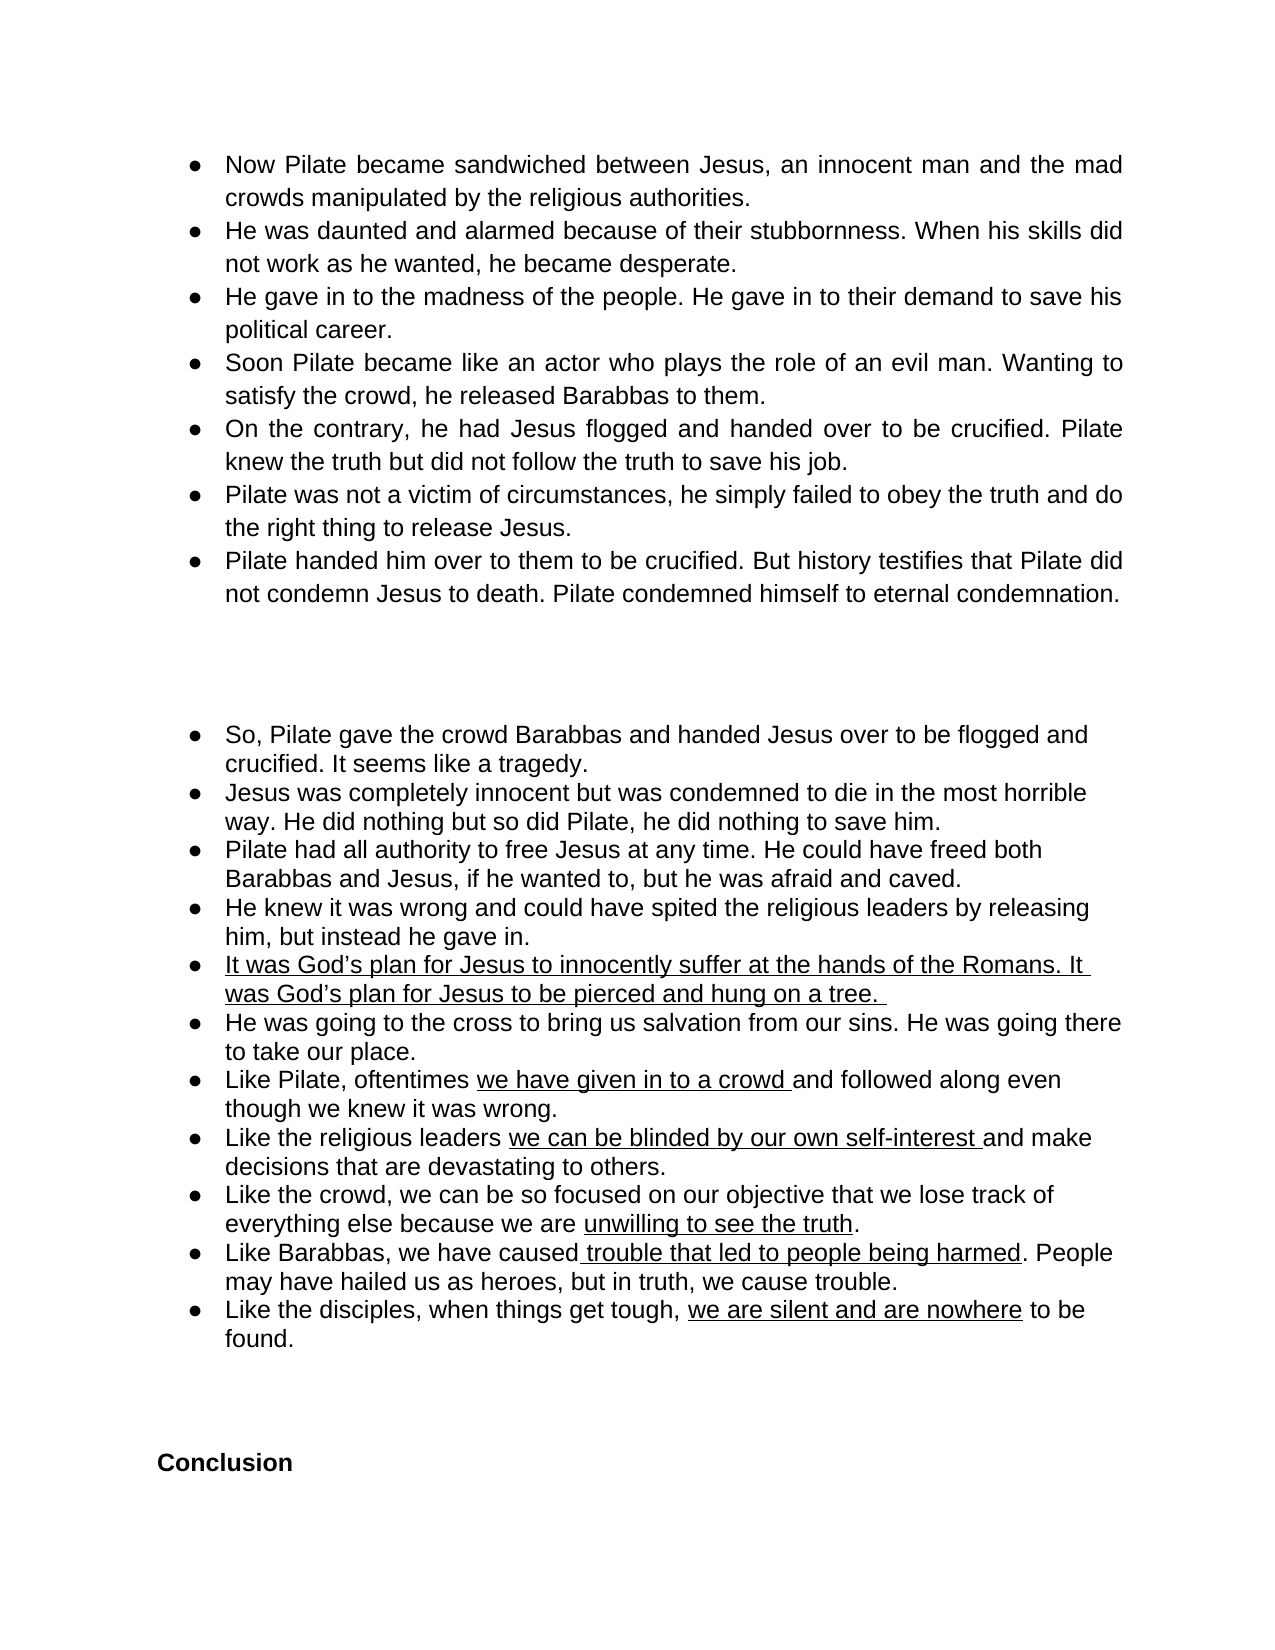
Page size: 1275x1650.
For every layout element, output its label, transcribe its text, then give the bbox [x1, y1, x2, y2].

list Like the crowd, we can be so focused on our objective that we lose track of everything else because we are unwilling to see the truth. [860, 1180, 1125, 1238]
list Like Pilate, oftentimes we have given in to a crowd and followed along even though we knew it was wrong. [558, 1065, 1125, 1123]
list He knew it was wrong and could have spited the religious leaders by releasing him, but instead he gave in. [531, 893, 1125, 950]
list Like the religious leaders we can be blinded by our own self-interest and make decisions that are devastating to others. [667, 1123, 1125, 1180]
list Soon Pilate became like an actor who plays the role of an evil man. Wanting to satisfy the crowd, he released Barabbas to them. [187, 348, 1125, 410]
text Conclusion [150, 1448, 1125, 1477]
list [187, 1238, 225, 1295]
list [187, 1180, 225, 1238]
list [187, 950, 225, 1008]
list Now Pilate became sandwiched between Jesus, an innocent man and the mad crowds manipulated by the religious authorities. [187, 150, 1125, 212]
list So, Pilate gave the crowd Barabbas and handed Jesus over to be flogged and crucified. It seems like a tragedy. [589, 720, 1125, 778]
list Like the disciples, when things get tough, we are silent and are nowhere to be found. [294, 1295, 1125, 1353]
list Pilate was not a victim of circumstances, he simply failed to obey the truth and do the right thing to release Jesus. [187, 480, 1125, 542]
list Jesus was completely innocent but was condemned to die in the most horrible way. He did nothing but so did Pilate, he did nothing to save him. [942, 778, 1125, 835]
list Pilate had all authority to free Jesus at any time. He could have freed both Barabbas and Jesus, if he wanted to, but he was afraid and caved. [963, 835, 1125, 893]
list He gave in to the madness of the people. He gave in to their demand to save his political career. [187, 282, 1125, 344]
list Pilate handed him over to them to be crucified. But history testifies that Pilate did not condemn Jesus to death. Pilate condemned himself to eternal condemnation. [187, 546, 1125, 608]
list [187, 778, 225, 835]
list On the contrary, he had Jesus flogged and handed over to be crucified. Pilate knew the truth but did not follow the truth to save his job. [187, 414, 1125, 476]
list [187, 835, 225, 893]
list He was going to the cross to bring us salvation from our sins. He was going there to take our place. [417, 1008, 1125, 1065]
list He was daunted and alarmed because of their stubbornness. When his skills did not work as he wanted, he became desperate. [187, 216, 1125, 278]
list Like Barabbas, we have caused trouble that led to people being harmed. People may have hailed us as heroes, but in truth, we cause trouble. [899, 1238, 1125, 1295]
list It was God’s plan for Jesus to innocently suffer at the hands of the Romans. It was God’s plan for Jesus to be pierced and hung on a tree. [880, 950, 1125, 1008]
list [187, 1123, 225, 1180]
